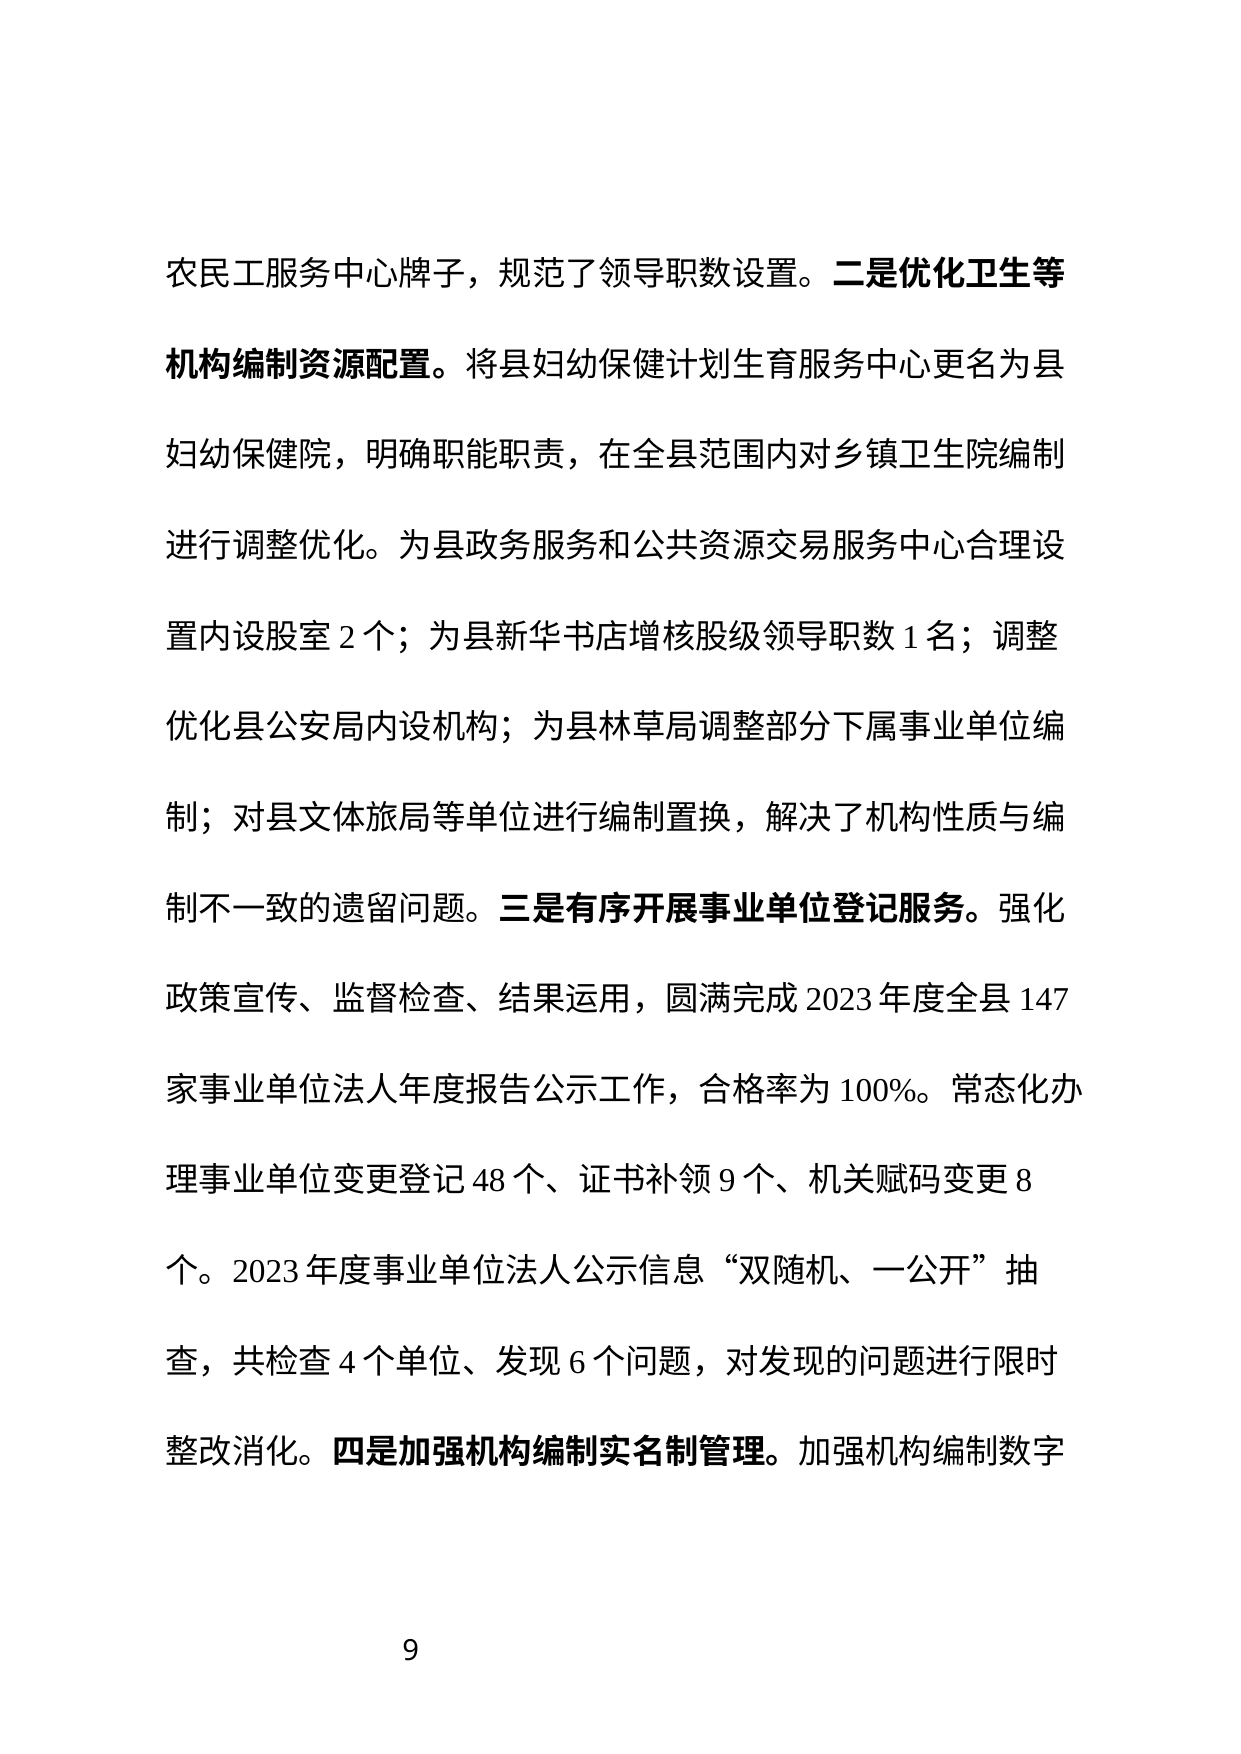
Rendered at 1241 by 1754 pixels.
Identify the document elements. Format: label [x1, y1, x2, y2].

text [165, 226, 1087, 1494]
